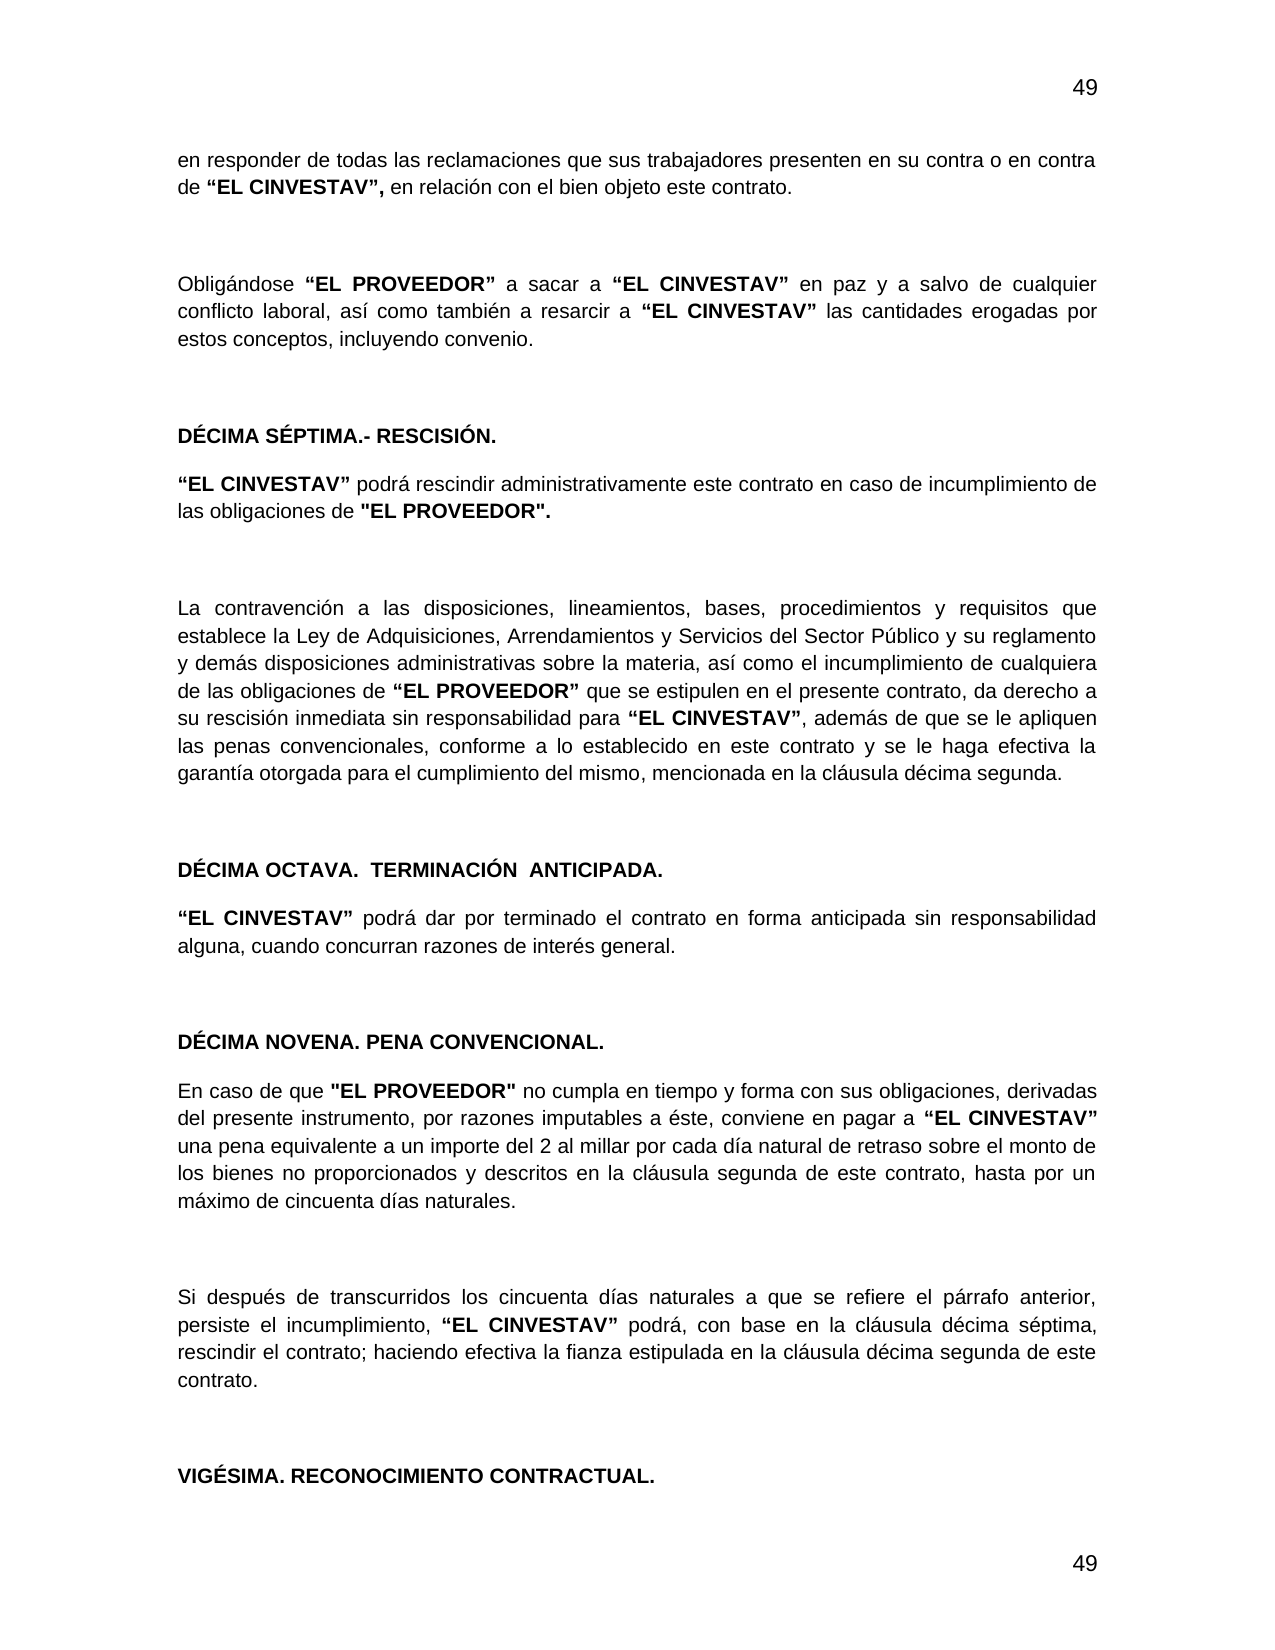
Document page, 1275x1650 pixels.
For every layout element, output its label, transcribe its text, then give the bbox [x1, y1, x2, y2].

text Si después de transcurridos los cincuenta días naturales a que se refiere el párrafo anterior, persiste el incumplimiento, “EL CINVESTAV” podrá, con base en la cláusula décima séptima, rescindir el contrato; haciendo efectiva la fianza estipulada en la cláusula décima segunda de este contrato. [177, 1285, 1098, 1392]
text La contravención a las disposiciones, lineamientos, bases, procedimientos y requisitos que establece la Ley de Adquisiciones, Arrendamientos y Servicios del Sector Público y su reglamento y demás disposiciones administrativas sobre la materia, así como el incumplimiento de cualquiera de las obligaciones de “EL PROVEEDOR” que se estipulen en el presente contrato, da derecho a su rescisión inmediata sin responsabilidad para “EL CINVESTAV”, además de que se le apliquen las penas convencionales, conforme a lo establecido en este contrato y se le haga efectiva la garantía otorgada para el cumplimiento del mismo, mencionada en la cláusula décima segunda. [177, 596, 1098, 785]
text DÉCIMA OCTAVA. TERMINACIÓN ANTICIPADA. [177, 858, 1098, 882]
text En caso de que "EL PROVEEDOR" no cumpla en tiempo y forma con sus obligaciones, derivadas del presente instrumento, por razones imputables a éste, conviene en pagar a “EL CINVESTAV” una pena equivalente a un importe del 2 al millar por cada día natural de retraso sobre el monto de los bienes no proporcionados y descritos en la cláusula segunda de este contrato, hasta por un máximo de cincuenta días naturales. [177, 1078, 1098, 1212]
text “EL CINVESTAV” podrá dar por terminado el contrato en forma anticipada sin responsabilidad alguna, cuando concurran razones de interés general. [177, 906, 1098, 957]
text Obligándose “EL PROVEEDOR” a sacar a “EL CINVESTAV” en paz y a salvo de cualquier conflicto laboral, así como también a resarcir a “EL CINVESTAV” las cantidades erogadas por estos conceptos, incluyendo convenio. [177, 272, 1098, 351]
text “EL CINVESTAV” podrá rescindir administrativamente este contrato en caso de incumplimiento de las obligaciones de "EL PROVEEDOR". [177, 472, 1098, 523]
text DÉCIMA NOVENA. PENA CONVENCIONAL. [177, 1030, 1098, 1054]
text DÉCIMA SÉPTIMA.- RESCISIÓN. [177, 423, 1098, 447]
text VIGÉSIMA. RECONOCIMIENTO CONTRACTUAL. [177, 1464, 1098, 1488]
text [177, 148, 1098, 199]
